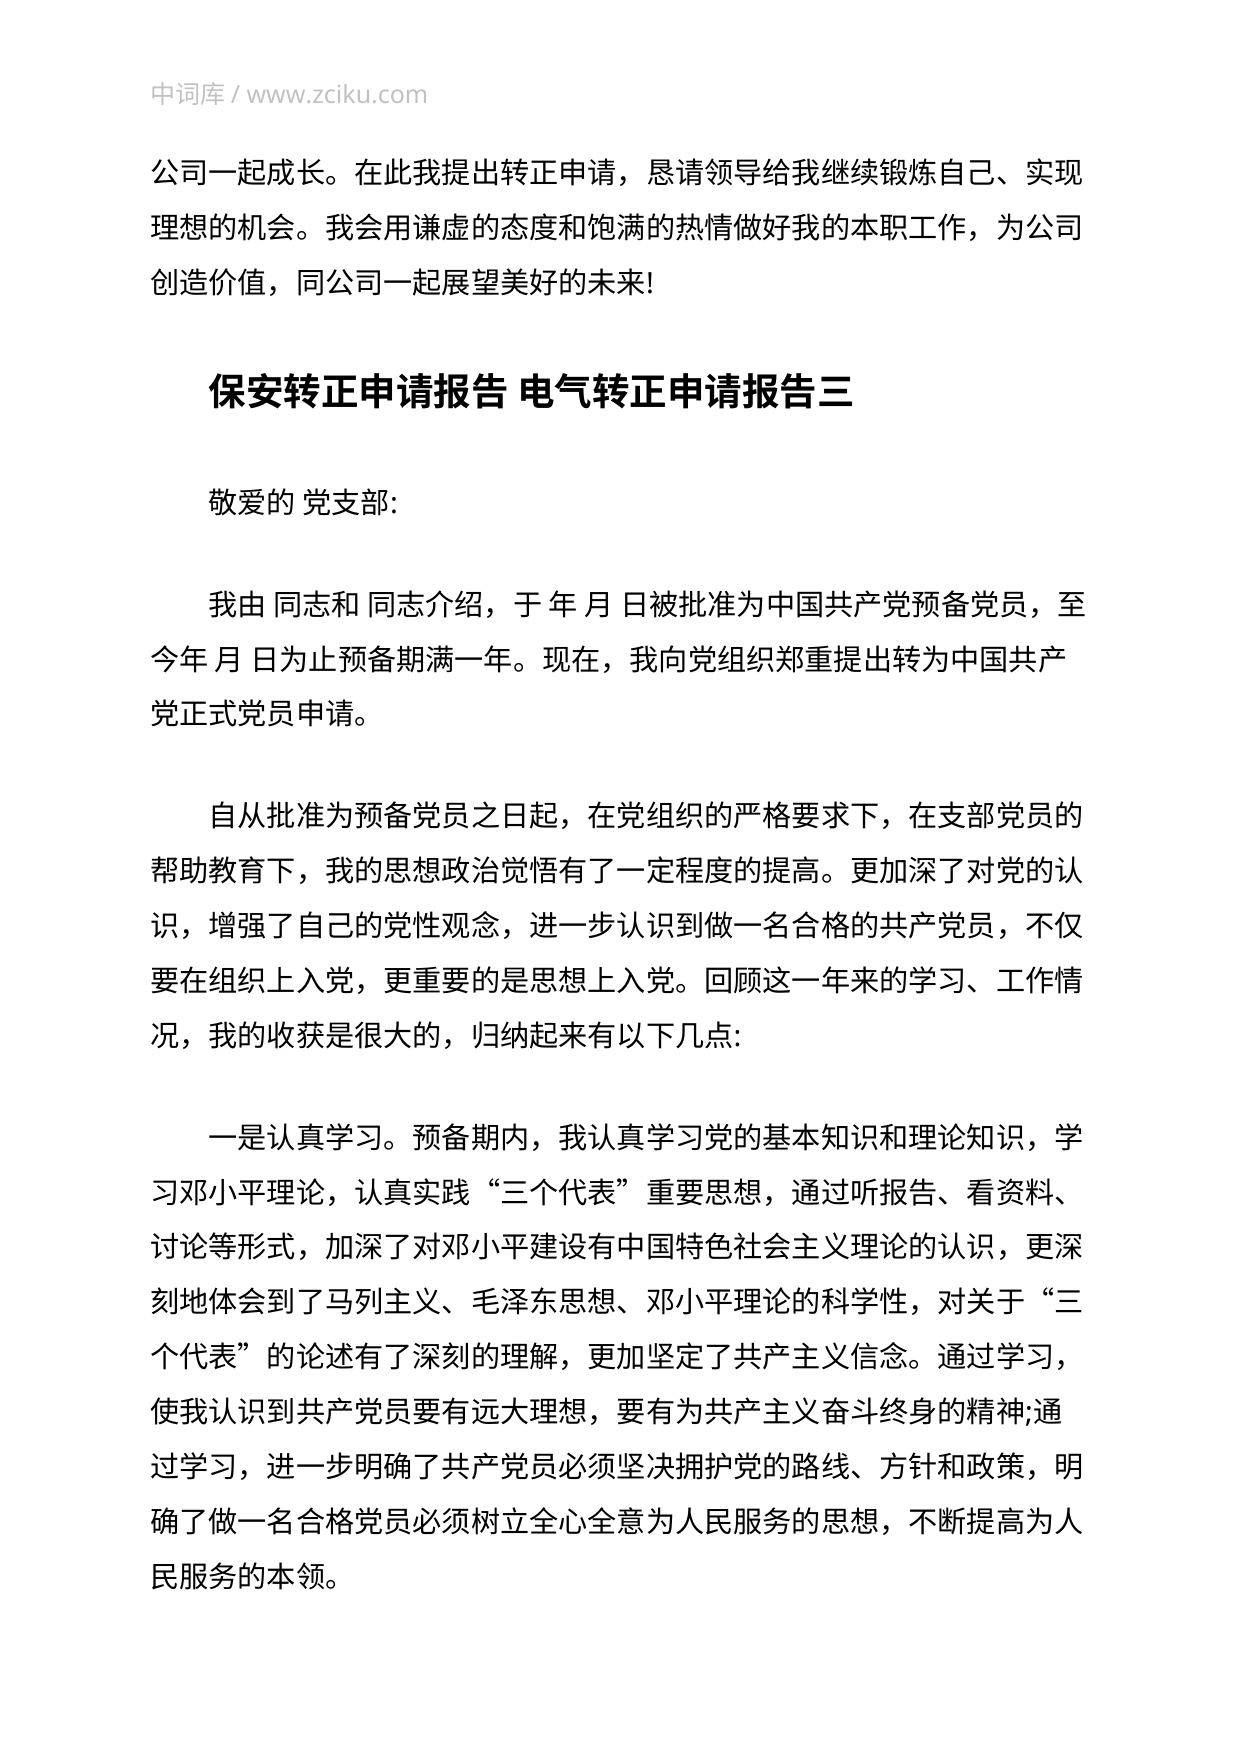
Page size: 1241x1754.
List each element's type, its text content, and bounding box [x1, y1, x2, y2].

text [150, 150, 1090, 302]
text 敬爱的 党支部: [150, 479, 1090, 522]
text 保安转正申请报告 电气转正申请报告三 [150, 362, 1090, 416]
text 我由 同志和 同志介绍，于 年 月 日被批准为中国共产党预备党员，至今年 月 日为止预备期满一年。现在，我向党组织郑重提出转为中国共产党正式党员申请。 [150, 581, 1090, 733]
text 自从批准为预备党员之日起，在党组织的严格要求下，在支部党员的帮助教育下，我的思想政治觉悟有了一定程度的提高。更加深了对党的认识，增强了自己的党性观念，进一步认识到做一名合格的共产党员，不仅要在组织上入党，更重要的是思想上入党。回顾这一年来的学习、工作情况，我的收获是很大的，归纳起来有以下几点: [150, 793, 1090, 1055]
text 一是认真学习。预备期内，我认真学习党的基本知识和理论知识，学习邓小平理论，认真实践“三个代表”重要思想，通过听报告、看资料、讨论等形式，加深了对邓小平建设有中国特色社会主义理论的认识，更深刻地体会到了马列主义、毛泽东思想、邓小平理论的科学性，对关于“三个代表”的论述有了深刻的理解，更加坚定了共产主义信念。通过学习，使我认识到共产党员要有远大理想，要有为共产主义奋斗终身的精神;通过学习，进一步明确了共产党员必须坚决拥护党的路线、方针和政策，明确了做一名合格党员必须树立全心全意为人民服务的思想，不断提高为人民服务的本领。 [150, 1114, 1090, 1596]
